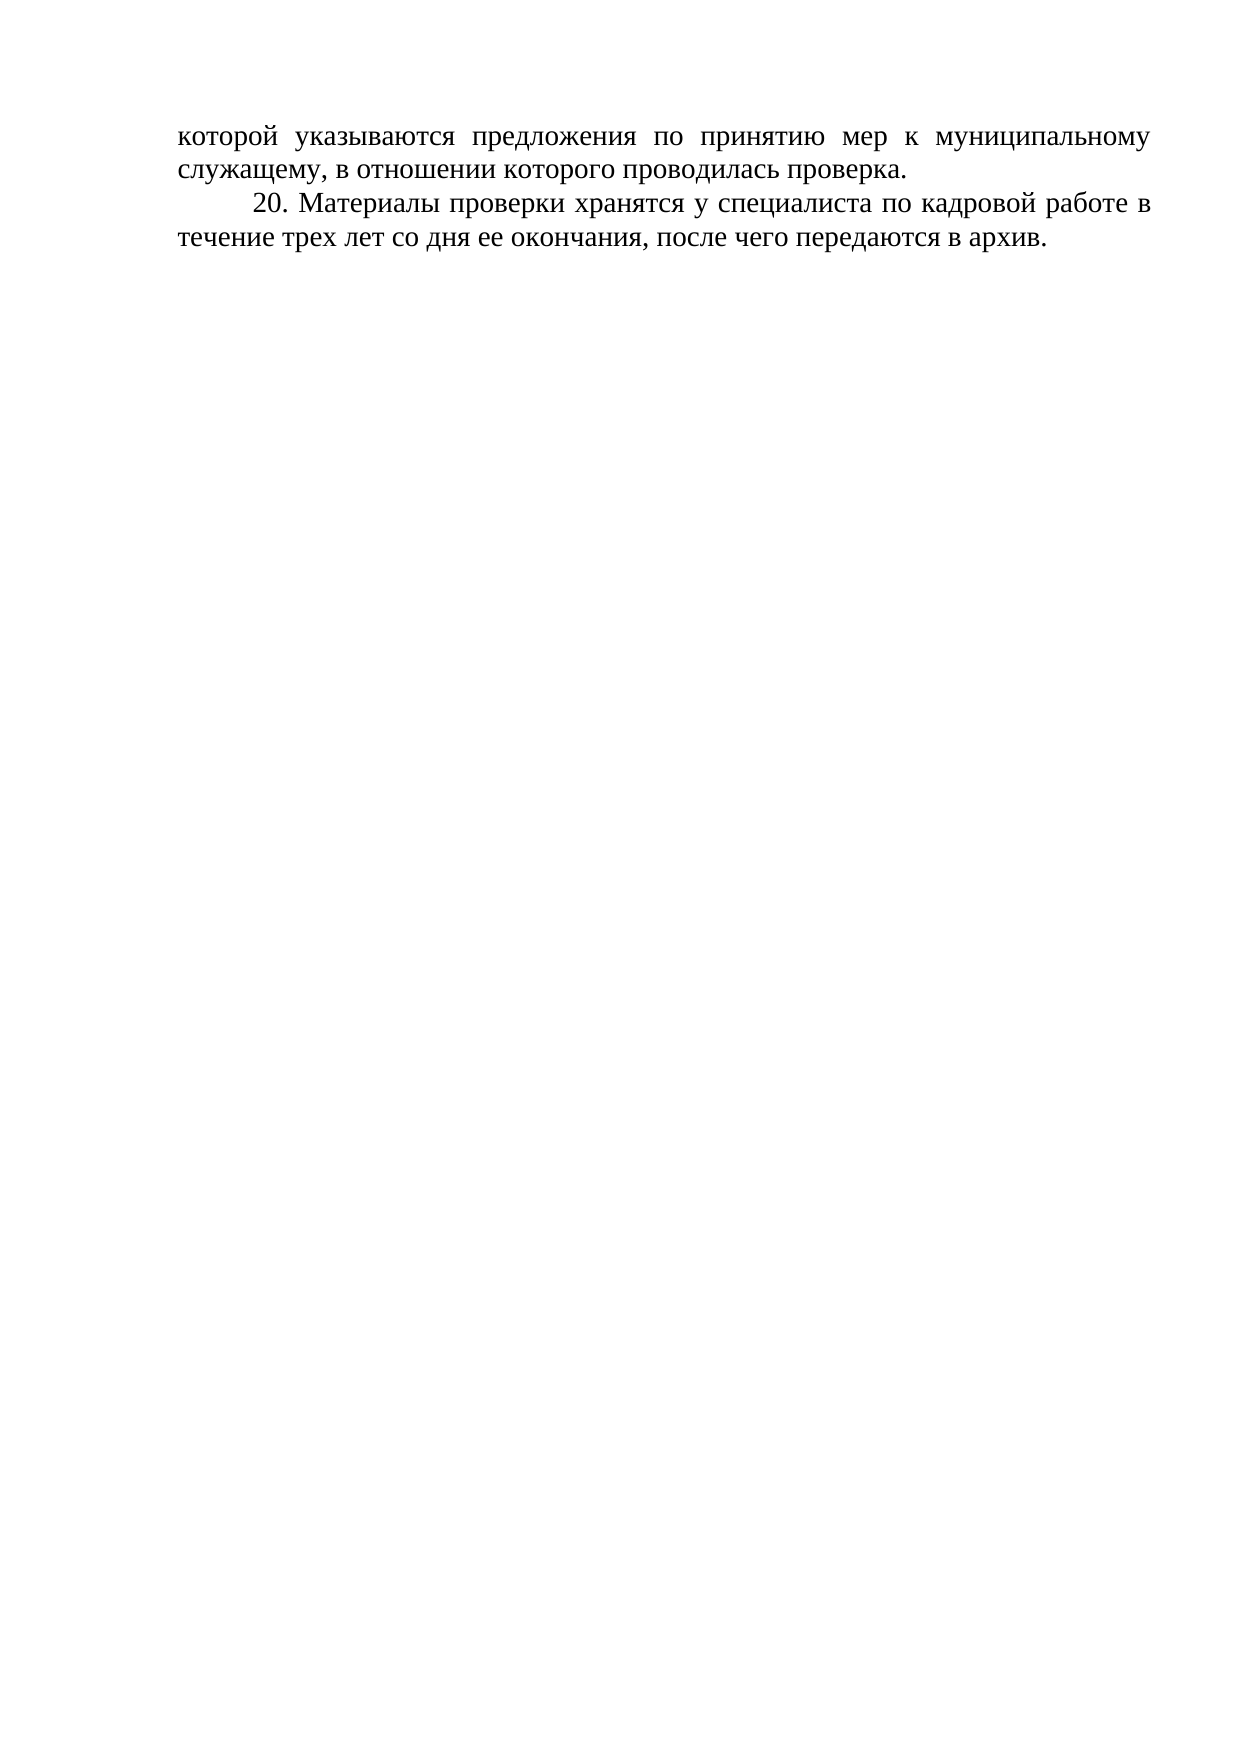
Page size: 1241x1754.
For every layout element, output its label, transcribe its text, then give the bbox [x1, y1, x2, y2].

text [177, 118, 1152, 185]
text 20. Материалы проверки хранятся у специалиста по кадровой работе в течение трех лет со дня ее окончания, после чего передаются в архив. [177, 185, 1152, 252]
